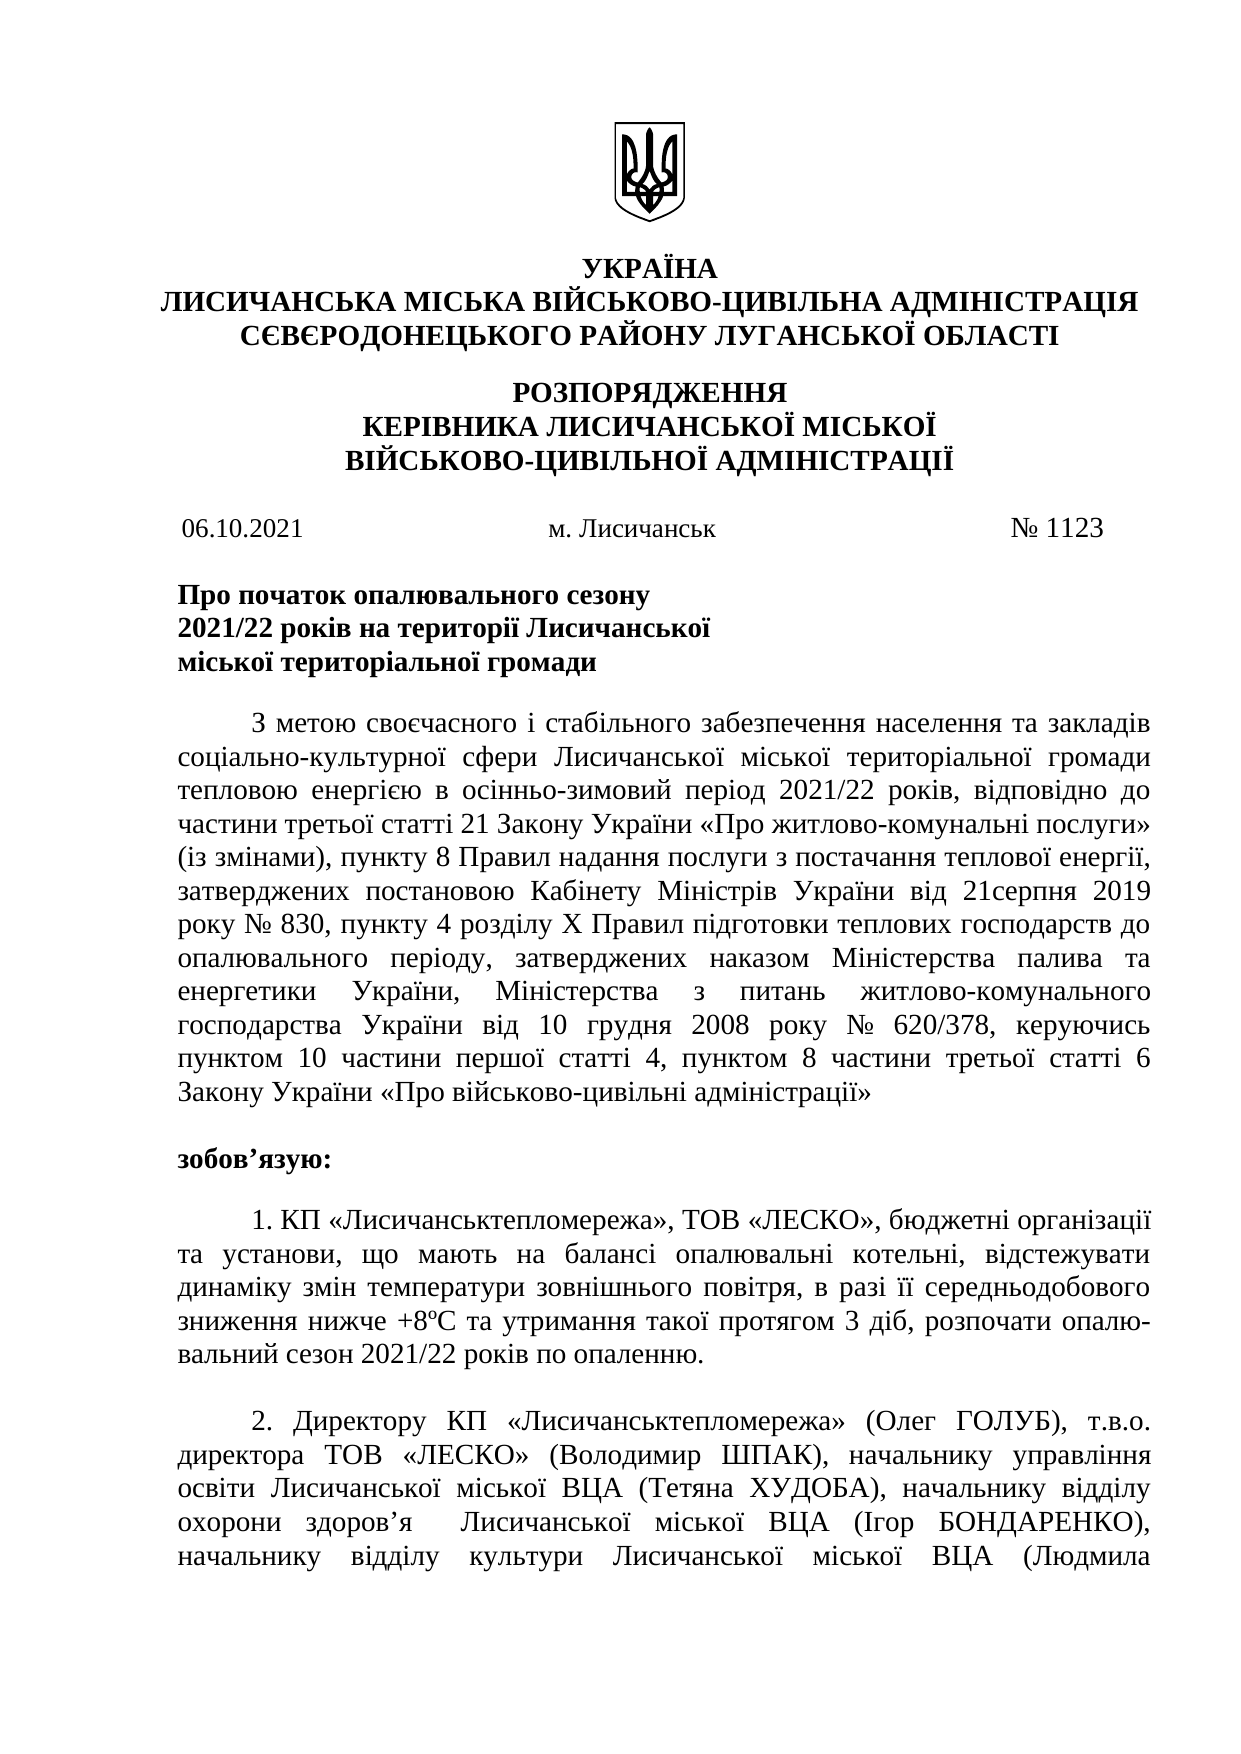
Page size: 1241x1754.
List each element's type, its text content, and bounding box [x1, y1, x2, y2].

text ВІЙСЬКОВО-ЦИВІЛЬНОЇ АДМІНІСТРАЦІЇ [148, 443, 1152, 476]
text міської територіальної громади [177, 644, 1152, 677]
text КЕРІВНИКА ЛИСИЧАНСЬКОЇ МІСЬКОЇ [148, 409, 1152, 443]
text 06.10.2021 м. Лисичанськ № 1123 [148, 510, 1152, 543]
text 1. КП «Лисичанськтепломережа», ТОВ «ЛЕСКО», бюджетні організації та установи, що мають на балансі опалювальні котельні, відстежувати динаміку змін температури зовнішнього повітря, в разі її середньодобового зниження нижче +8ºС та утримання такої протягом 3 діб, розпочати опалю-вальний сезон 2021/22 років по опаленню. [177, 1202, 1152, 1370]
text РОЗПОРЯДЖЕННЯ [148, 376, 1152, 409]
text ЛИСИЧАНСЬКА МІСЬКА ВІЙСЬКОВО-ЦИВІЛЬНА АДМІНІСТРАЦІЯ СЄВЄРОДОНЕЦЬКОГО РАЙОНУ ЛУГАНСЬКОЇ ОБЛАСТІ [148, 284, 1152, 352]
text 2021/22 років на території Лисичанської [177, 610, 1152, 644]
text Про початок опалювального сезону [177, 577, 1152, 610]
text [177, 1403, 1152, 1571]
text З метою своєчасного і стабільного забезпечення населення та закладів соціально-культурної сфери Лисичанської міської територіальної громади тепловою енергією в осінньо-зимовий період 2021/22 років, відповідно до частини третьої статті 21 Закону України «Про житлово-комунальні послуги» (із змінами), пункту 8 Правил надання послуги з постачання теплової енергії, затверджених постановою Кабінету Міністрів України від 21серпня 2019 року № 830, пункту 4 розділу Х Правил підготовки теплових господарств до опалювального періоду, затверджених наказом Міністерства палива та енергетики України, Міністерства з питань житлово-комунального господарства України від 10 грудня 2008 року № 620/378, керуючись пунктом 10 частини першої статті 4, пунктом 8 частини третьої статті 6 Закону України «Про військово-цивільні адміністрації» [177, 705, 1152, 1108]
text зобов’язую: [177, 1141, 1152, 1175]
text УКРАЇНА [148, 251, 1152, 284]
